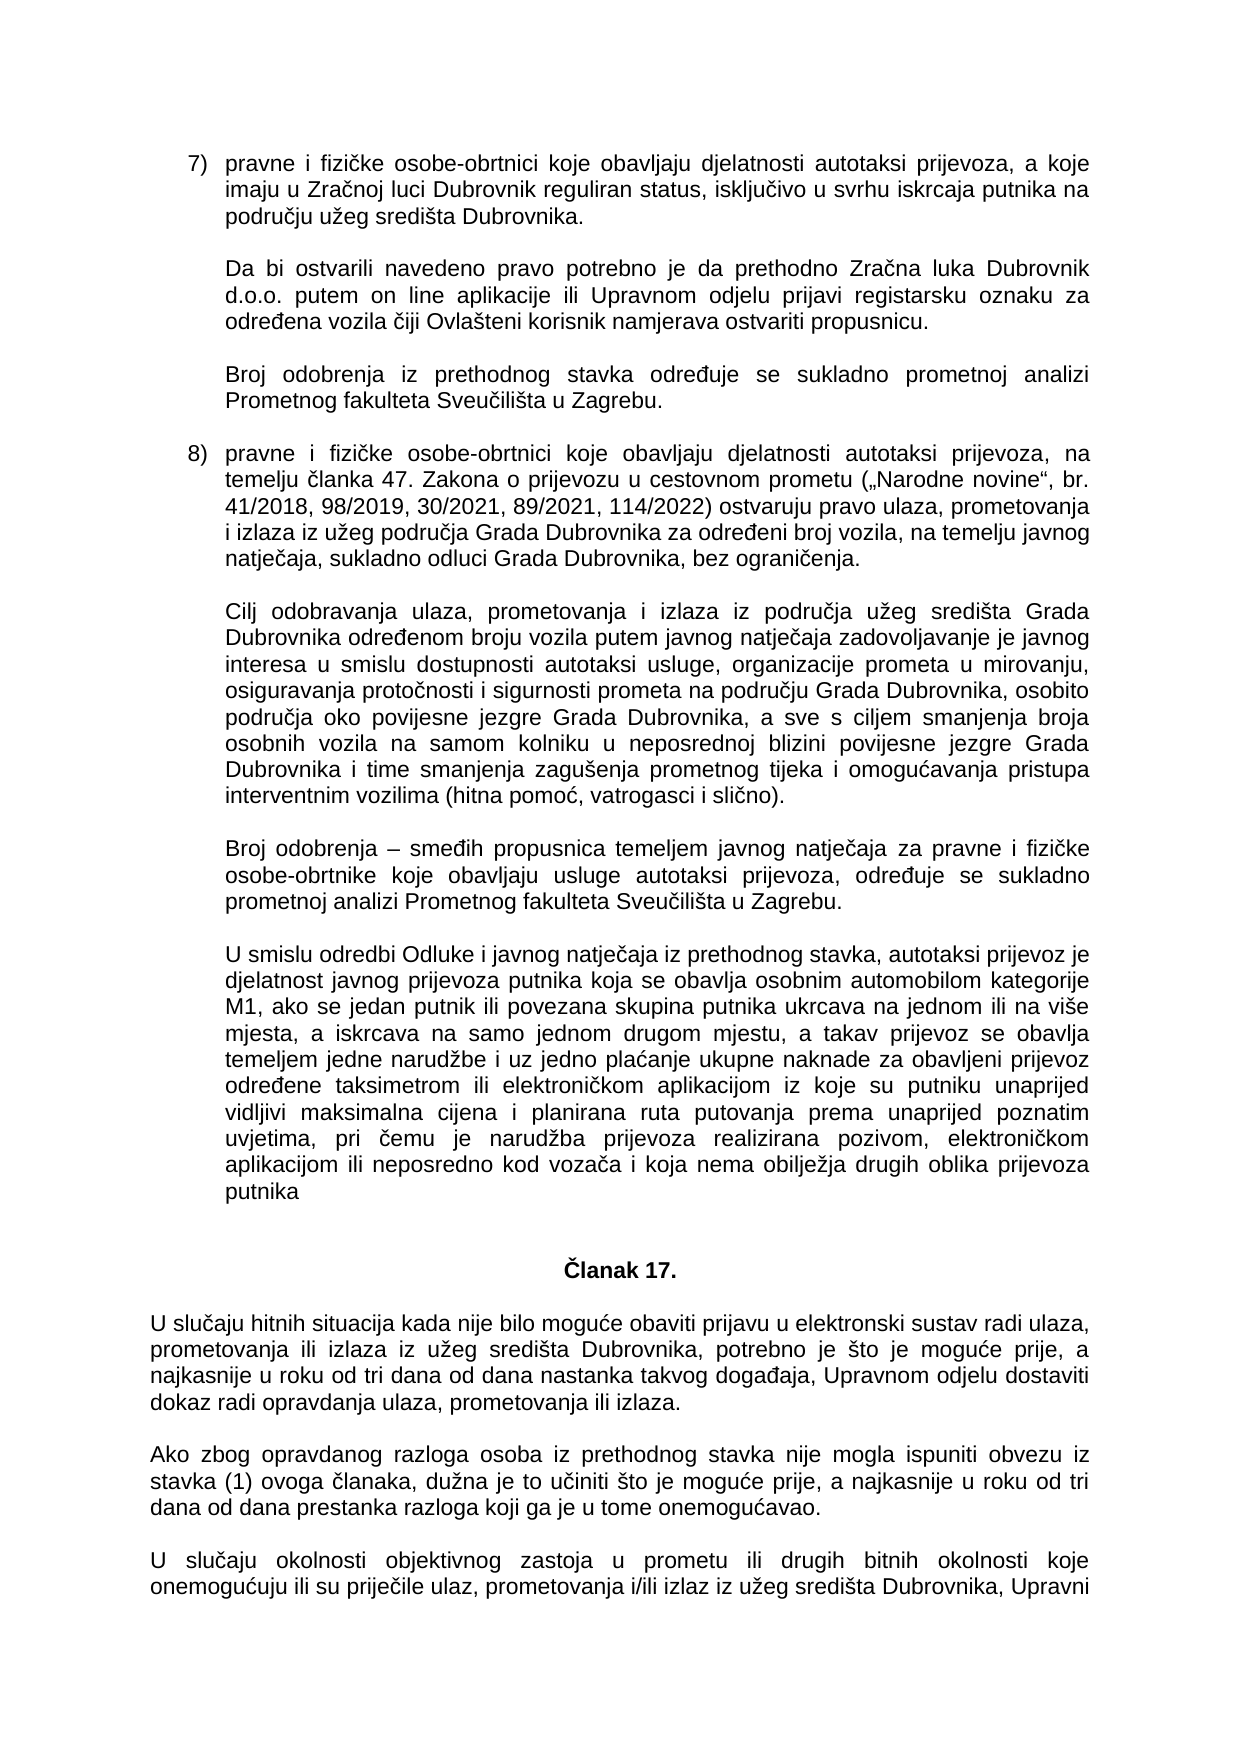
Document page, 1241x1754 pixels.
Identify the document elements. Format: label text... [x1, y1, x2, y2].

list U smislu odredbi Odluke i javnog natječaja iz prethodnog stavka, autotaksi prijevoz je djelatnost javnog prijevoza putnika koja se obavlja osobnim automobilom kategorije M1, ako se jedan putnik ili povezana skupina putnika ukrcava na jednom ili na više mjesta, a iskrcava na samo jednom drugom mjestu, a takav prijevoz se obavlja temeljem jedne narudžbe i uz jedno plaćanje ukupne naknade za obavljeni prijevoz određene taksimetrom ili elektroničkom aplikacijom iz koje su putniku unaprijed vidljivi maksimalna cijena i planirana ruta putovanja prema unaprijed poznatim uvjetima, pri čemu je narudžba prijevoza realizirana pozivom, elektroničkom aplikacijom ili neposredno kod vozača i koja nema obilježja drugih oblika prijevoza putnika [225, 941, 1090, 1204]
text Ako zbog opravdanog razloga osoba iz prethodnog stavka nije mogla ispuniti obvezu iz stavka (1) ovoga članaka, dužna je to učiniti što je moguće prije, a najkasnije u roku od tri dana od dana prestanka razloga koji ga je u tome onemogućavao. [150, 1441, 1090, 1520]
list Broj odobrenja – smeđih propusnica temeljem javnog natječaja za pravne i fizičke osobe-obrtnike koje obavljaju usluge autotaksi prijevoza, određuje se sukladno prometnoj analizi Prometnog fakulteta Sveučilišta u Zagrebu. [225, 835, 1090, 914]
list Broj odobrenja iz prethodnog stavka određuje se sukladno prometnoj analizi Prometnog fakulteta Sveučilišta u Zagrebu. [225, 361, 1090, 413]
list Cilj odobravanja ulaza, prometovanja i izlaza iz područja užeg središta Grada Dubrovnika određenom broju vozila putem javnog natječaja zadovoljavanje je javnog interesa u smislu dostupnosti autotaksi usluge, organizacije prometa u mirovanju, osiguravanja protočnosti i sigurnosti prometa na području Grada Dubrovnika, osobito područja oko povijesne jezgre Grada Dubrovnika, a sve s ciljem smanjenja broja osobnih vozila na samom kolniku u neposrednoj blizini povijesne jezgre Grada Dubrovnika i time smanjenja zagušenja prometnog tijeka i omogućavanja pristupa interventnim vozilima (hitna pomoć, vatrogasci i slično). [225, 598, 1090, 809]
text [150, 1547, 1090, 1599]
list pravne i fizičke osobe-obrtnici koje obavljaju djelatnosti autotaksi prijevoza, a koje imaju u Zračnoj luci Dubrovnik reguliran status, isključivo u svrhu iskrcaja putnika na području užeg središta Dubrovnika. [187, 150, 1090, 229]
text U slučaju hitnih situacija kada nije bilo moguće obaviti prijavu u elektronski sustav radi ulaza, prometovanja ili izlaza iz užeg središta Dubrovnika, potrebno je što je moguće prije, a najkasnije u roku od tri dana od dana nastanka takvog događaja, Upravnom odjelu dostaviti dokaz radi opravdanja ulaza, prometovanja ili izlaza. [150, 1309, 1090, 1415]
list pravne i fizičke osobe-obrtnici koje obavljaju djelatnosti autotaksi prijevoza, na temelju članka 47. Zakona o prijevozu u cestovnom prometu („Narodne novine“, br. 41/2018, 98/2019, 30/2021, 89/2021, 114/2022) ostvaruju pravo ulaza, prometovanja i izlaza iz užeg područja Grada Dubrovnika za određeni broj vozila, na temelju javnog natječaja, sukladno odluci Grada Dubrovnika, bez ograničenja. [187, 440, 1090, 572]
list Da bi ostvarili navedeno pravo potrebno je da prethodno Zračna luka Dubrovnik d.o.o. putem on line aplikacije ili Upravnom odjelu prijavi registarsku oznaku za određena vozila čiji Ovlašteni korisnik namjerava ostvariti propusnicu. [225, 255, 1090, 334]
text Članak 17. [150, 1257, 1090, 1283]
